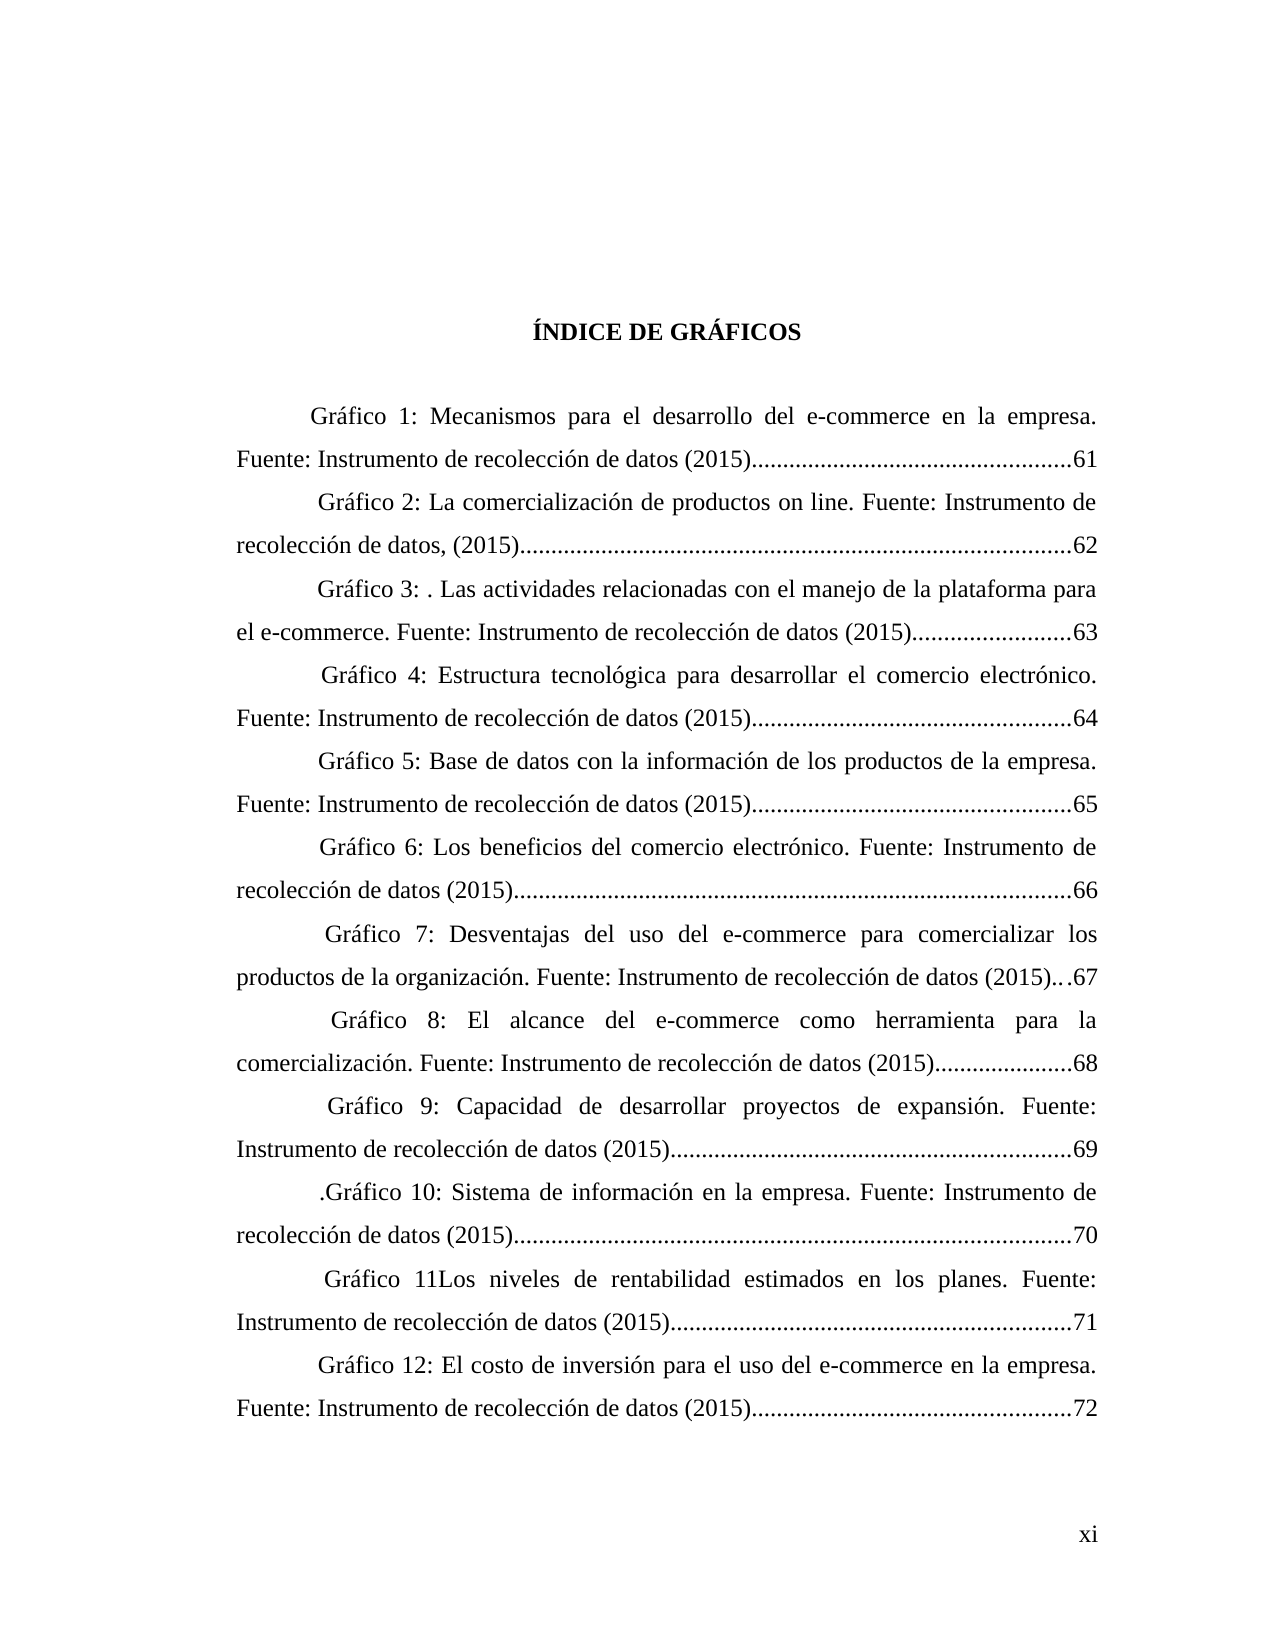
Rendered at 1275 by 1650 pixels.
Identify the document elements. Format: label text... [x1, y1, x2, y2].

text Gráfico 5: Base de datos con la información de los productos de la empresa. Fuente: Instrumento de recolección de datos (2015). 65 [236, 746, 1098, 818]
text Gráfico 2: La comercialización de productos on line. Fuente: Instrumento de recolección de datos, (2015) 62 [236, 487, 1098, 559]
list ÍNDICE DE GRÁFICOS [236, 317, 1098, 346]
text Gráfico 1: Mecanismos para el desarrollo del e-commerce en la empresa. Fuente: Instrumento de recolección de datos (2015) 61 [236, 401, 1098, 473]
text Gráfico 12: El costo de inversión para el uso del e-commerce en la empresa. Fuente: Instrumento de recolección de datos (2015). 72 [236, 1350, 1098, 1422]
text Gráfico 8: El alcance del e-commerce como herramienta para la comercialización. Fuente: Instrumento de recolección de datos (2015). 68 [236, 1005, 1098, 1077]
text Gráfico 3: . Las actividades relacionadas con el manejo de la plataforma para el e-commerce. Fuente: Instrumento de recolección de datos (2015). 63 [236, 574, 1098, 646]
text Gráfico 9: Capacidad de desarrollar proyectos de expansión. Fuente: Instrumento de recolección de datos (2015). 69 [236, 1091, 1098, 1163]
text Gráfico 11Los niveles de rentabilidad estimados en los planes. Fuente: Instrumento de recolección de datos (2015). 71 [236, 1264, 1098, 1336]
text Gráfico 7: Desventajas del uso del e-commerce para comercializar los productos de la organización. Fuente: Instrumento de recolección de datos (2015). 67 [236, 919, 1098, 991]
text .Gráfico 10: Sistema de información en la empresa. Fuente: Instrumento de recolección de datos (2015). 70 [236, 1177, 1098, 1249]
text Gráfico 6: Los beneficios del comercio electrónico. Fuente: Instrumento de recolección de datos (2015). 66 [236, 832, 1098, 904]
text Gráfico 4: Estructura tecnológica para desarrollar el comercio electrónico. Fuente: Instrumento de recolección de datos (2015). 64 [236, 660, 1098, 732]
